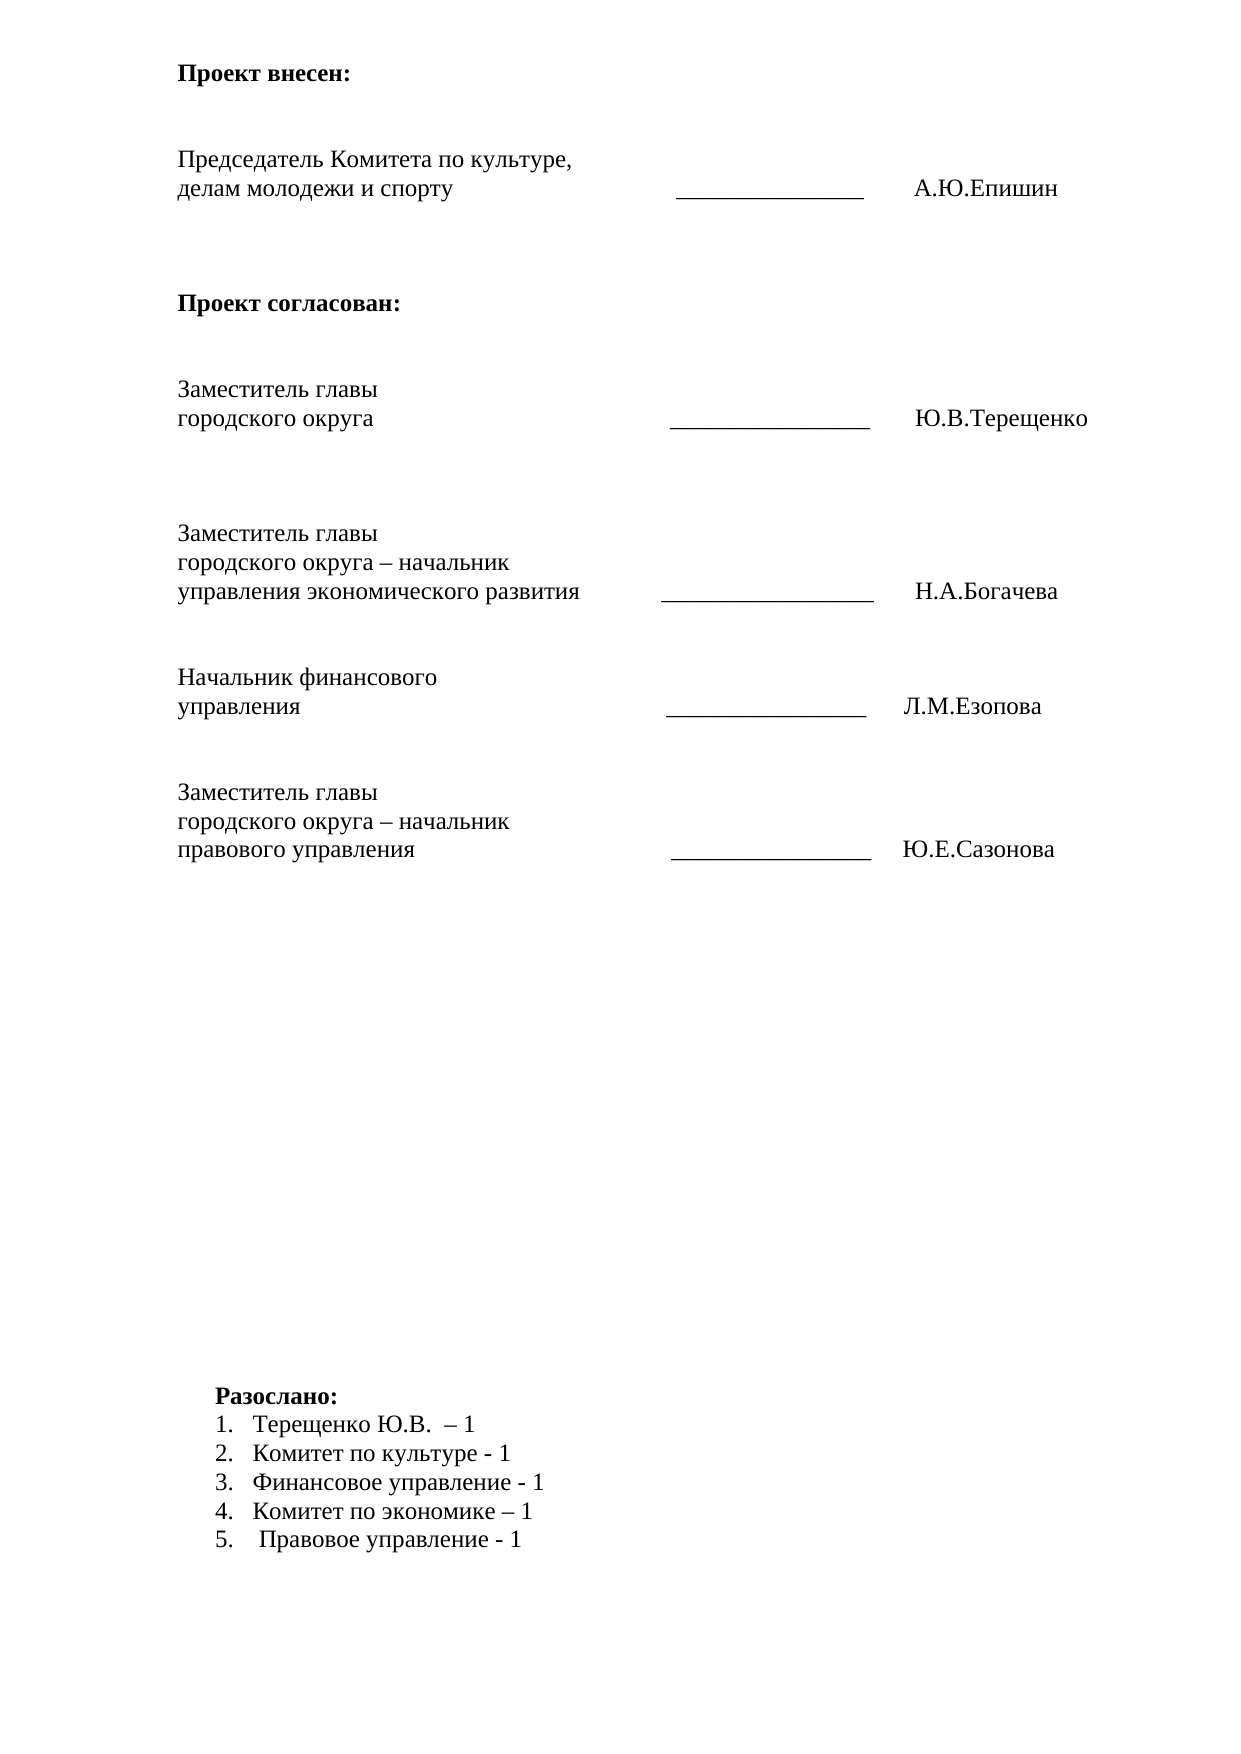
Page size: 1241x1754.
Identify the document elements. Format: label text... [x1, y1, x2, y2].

text Заместитель главы [177, 777, 1152, 806]
text Заместитель главы [177, 518, 1152, 547]
text управления экономического развития _________________ Н.А.Богачева [177, 576, 1152, 604]
list Комитет по экономике – 1 [215, 1496, 1152, 1524]
text городского округа ________________ Ю.В.Терещенко [177, 403, 1152, 432]
text управления ________________ Л.М.Езопова [177, 691, 1152, 719]
text Проект согласован: [177, 288, 1152, 317]
text городского округа – начальник правового управления ________________ Ю.Е.Сазонова [177, 806, 1152, 863]
text Начальник финансового [177, 662, 1152, 691]
text Проект внесен: [177, 58, 1152, 87]
text 5. Правовое управление - 1 [177, 1524, 1152, 1553]
text городского округа – начальник [177, 547, 1152, 576]
text Заместитель главы [177, 374, 1152, 403]
list Терещенко Ю.В. – 1 [215, 1409, 1152, 1438]
text делам молодежи и спорту _______________ А.Ю.Епишин [177, 173, 1152, 202]
text Разослано: [177, 1381, 1152, 1409]
text Председатель Комитета по культуре, [177, 144, 1152, 173]
list Финансовое управление - 1 [215, 1467, 1152, 1496]
list Комитет по культуре - 1 [215, 1438, 1152, 1467]
